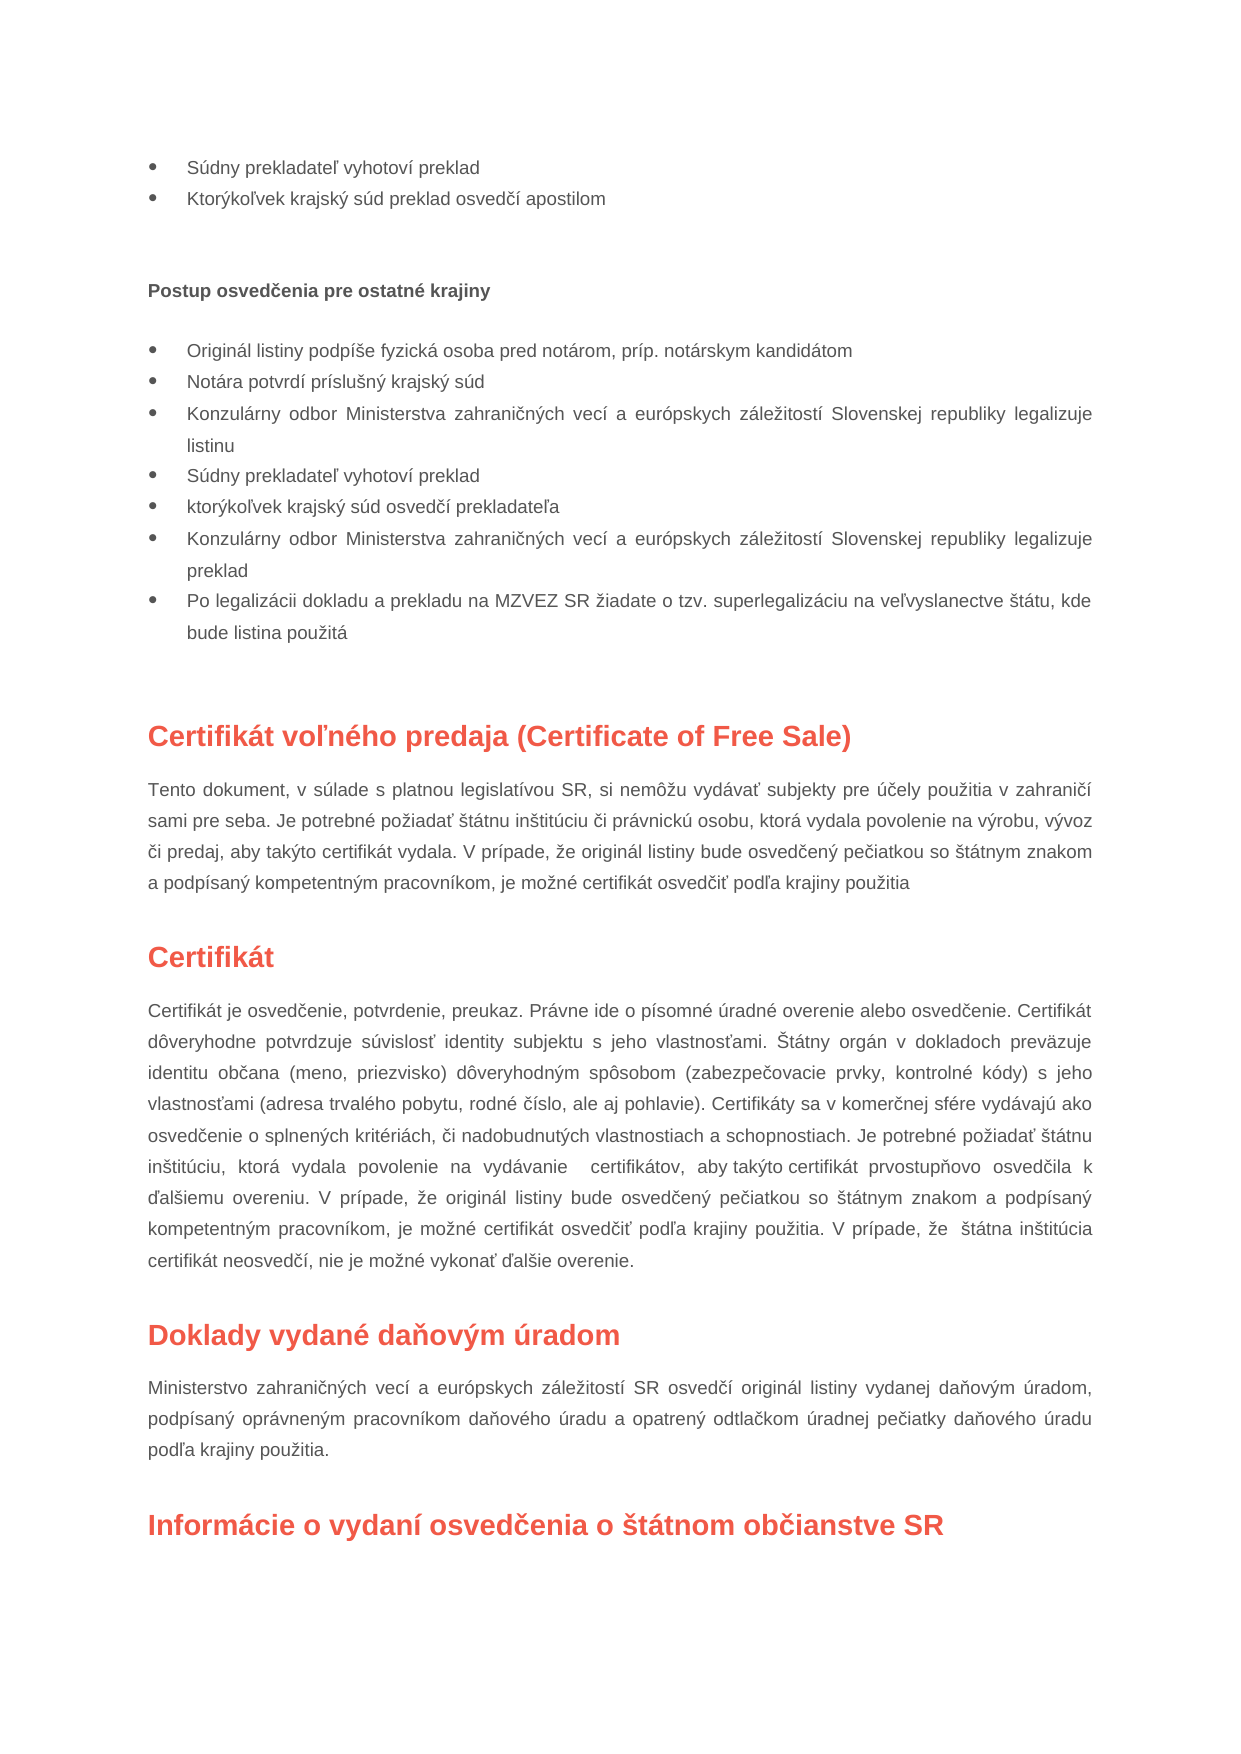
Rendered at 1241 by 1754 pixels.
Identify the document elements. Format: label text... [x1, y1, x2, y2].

text Certifikát je osvedčenie, potvrdenie, preukaz. Právne ide o písomné úradné overenie alebo osvedčenie. Certifikát dôveryhodne potvrdzuje súvislosť identity subjektu s jeho vlastnosťami. Štátny orgán v dokladoch preväzuje identitu občana (meno, priezvisko) dôveryhodným spôsobom (zabezpečovacie prvky, kontrolné kódy) s jeho vlastnosťami (adresa trvalého pobytu, rodné číslo, ale aj pohlavie). Certifikáty sa v komerčnej sfére vydávajú ako osvedčenie o splnených kritériách, či nadobudnutých vlastnostiach a schopnostiach. Je potrebné požiadať štátnu inštitúciu, ktorá vydala povolenie na vydávanie certifikátov, aby takýto certifikát prvostupňovo osvedčila k ďalšiemu overeniu. V prípade, že originál listiny bude osvedčený pečiatkou so štátnym znakom a podpísaný kompetentným pracovníkom, je možné certifikát osvedčiť podľa krajiny použitia. V prípade, že štátna inštitúcia certifikát neosvedčí, nie je možné vykonať ďalšie overenie. [148, 990, 1093, 1271]
text Certifikát [148, 941, 1093, 974]
text Informácie o vydaní osvedčenia o štátnom občianstve SR [148, 1508, 1093, 1541]
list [149, 331, 1093, 362]
list Konzulárny odbor Ministerstva zahraničných vecí a európskych záležitostí Slovenskej republiky legalizuje listinu [149, 393, 1093, 456]
text Tento dokument, v súlade s platnou legislatívou SR, si nemôžu vydávať subjekty pre účely použitia v zahraničí sami pre seba. Je potrebné požiadať štátnu inštitúciu či právnickú osobu, ktorá vydala povolenie na výrobu, vývoz či predaj, aby takýto certifikát vydala. V prípade, že originál listiny bude osvedčený pečiatkou so štátnym znakom a podpísaný kompetentným pracovníkom, je možné certifikát osvedčiť podľa krajiny použitia [148, 769, 1093, 894]
list ktorýkoľvek krajský súd osvedčí prekladateľa [149, 487, 1093, 518]
list Ktorýkoľvek krajský súd preklad osvedčí apostilom [149, 179, 1093, 210]
text Certifikát voľného predaja (Certificate of Free Sale) [148, 719, 1093, 753]
text Postup osvedčenia pre ostatné krajiny [148, 271, 1093, 302]
list Súdny prekladateľ vyhotoví preklad [149, 148, 1093, 179]
list Súdny prekladateľ vyhotoví preklad [149, 456, 1093, 487]
text Ministerstvo zahraničných vecí a európskych záležitostí SR osvedčí originál listiny vydanej daňovým úradom, podpísaný oprávneným pracovníkom daňového úradu a opatrený odtlačkom úradnej pečiatky daňového úradu podľa krajiny použitia. [148, 1367, 1093, 1461]
text Doklady vydané daňovým úradom [148, 1318, 1093, 1351]
list Notára potvrdí príslušný krajský súd [149, 362, 1093, 393]
list Konzulárny odbor Ministerstva zahraničných vecí a európskych záležitostí Slovenskej republiky legalizuje preklad [149, 518, 1093, 581]
list Po legalizácii dokladu a prekladu na MZVEZ SR žiadate o tzv. superlegalizáciu na veľvyslanectve štátu, kde bude listina použitá [149, 581, 1093, 643]
